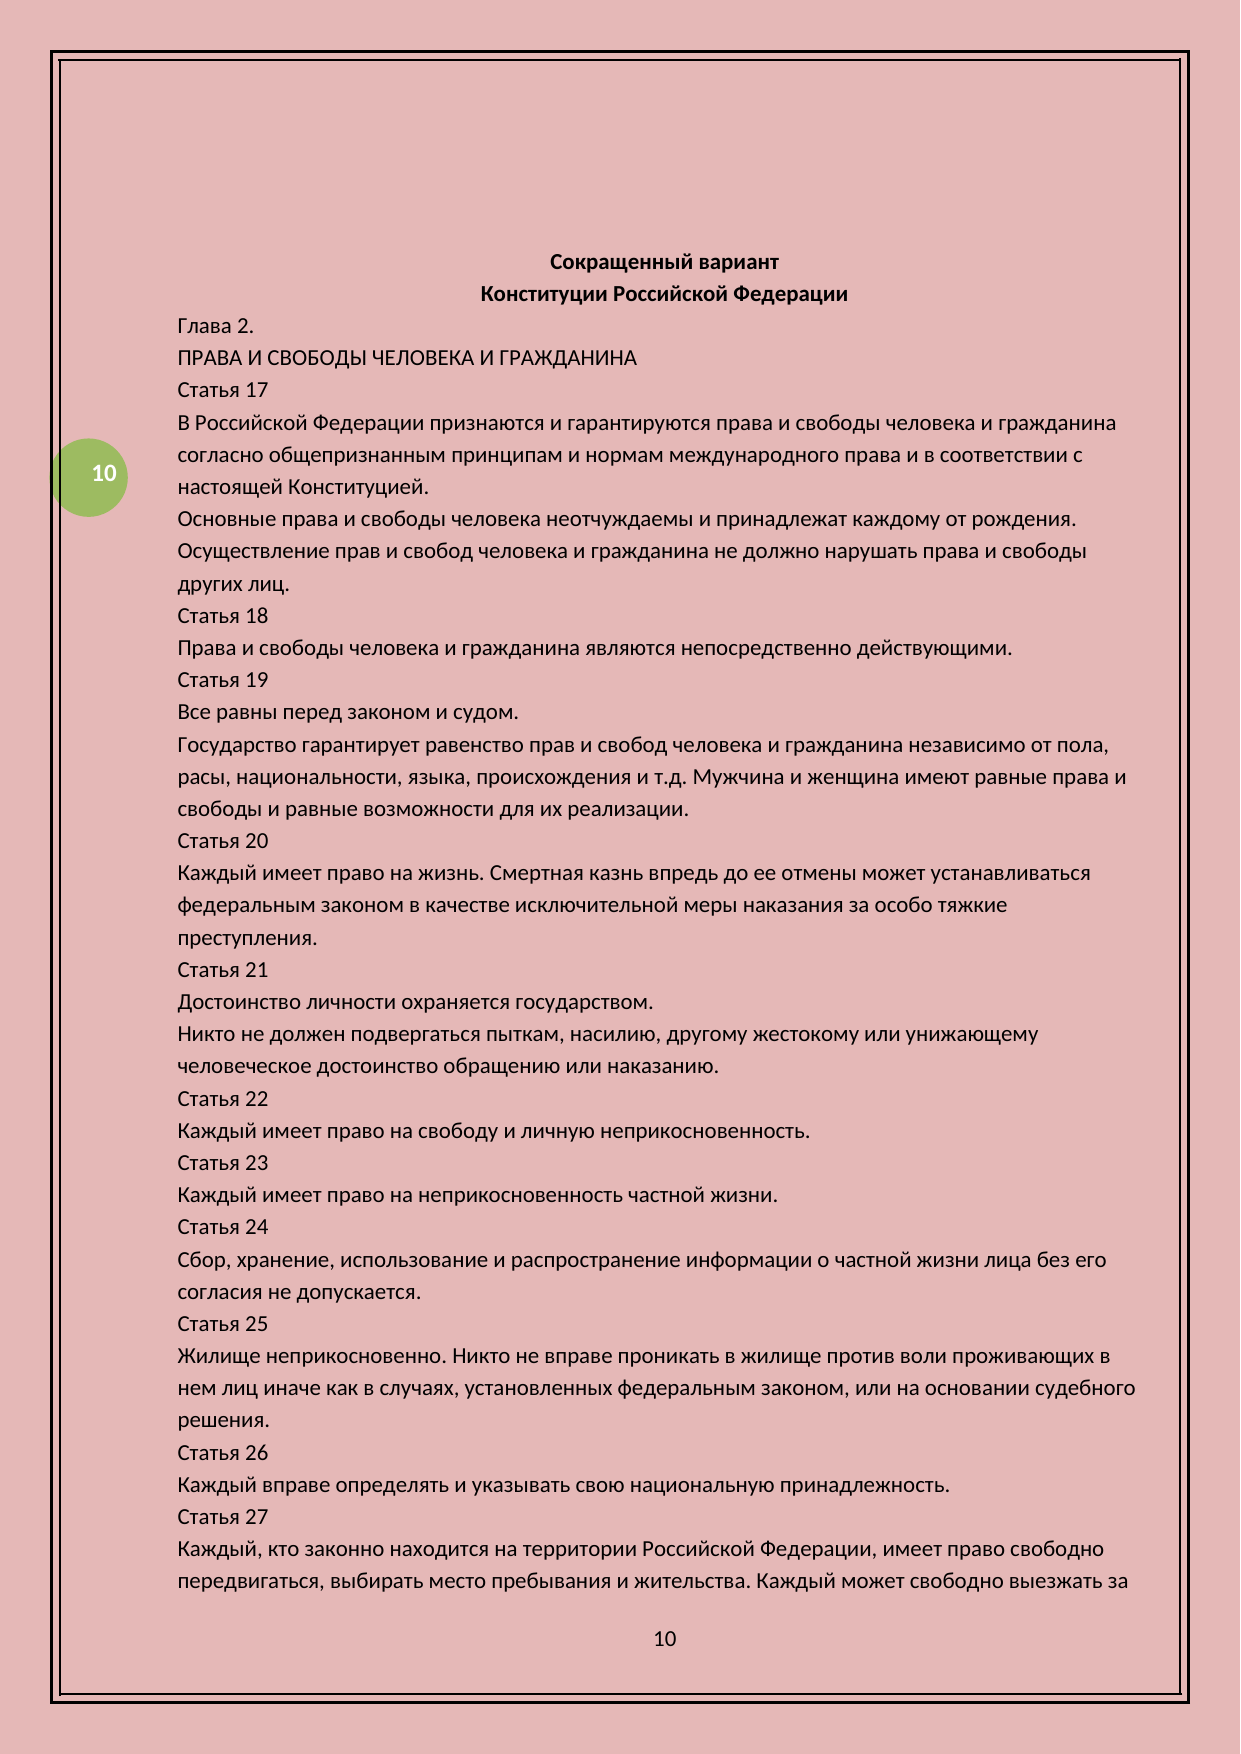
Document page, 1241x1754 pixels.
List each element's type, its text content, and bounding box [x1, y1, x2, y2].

text Каждый имеет право на свободу и личную неприкосновенность. [177, 1116, 1152, 1144]
text Основные права и свободы человека неотчуждаемы и принадлежат каждому от рождения. [177, 504, 1152, 532]
text Статья 25 [177, 1309, 1152, 1337]
text Статья 23 [177, 1148, 1152, 1176]
text Каждый имеет право на неприкосновенность частной жизни. [177, 1180, 1152, 1208]
text Статья 27 [177, 1502, 1152, 1530]
text Статья 17 [177, 376, 1152, 404]
text Статья 19 [177, 665, 1152, 693]
text Осуществление прав и свобод человека и гражданина не должно нарушать права и свободы других лиц. [177, 537, 1152, 597]
text Все равны перед законом и судом. [177, 697, 1152, 726]
text Жилище неприкосновенно. Никто не вправе проникать в жилище против воли проживающих в нем лиц иначе как в случаях, установленных федеральным законом, или на основании судебного решения. [177, 1341, 1152, 1434]
text Статья 21 [177, 955, 1152, 983]
text Статья 20 [177, 826, 1152, 854]
text Глава 2. [177, 311, 1152, 339]
text Статья 18 [177, 601, 1152, 629]
text Статья 26 [177, 1438, 1152, 1466]
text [177, 1534, 1152, 1594]
text Конституции Российской Федерации [177, 279, 1152, 307]
text Сбор, хранение, использование и распространение информации о частной жизни лица без его согласия не допускается. [177, 1245, 1152, 1305]
text Права и свободы человека и гражданина являются непосредственно действующими. [177, 633, 1152, 661]
text ПРАВА И СВОБОДЫ ЧЕЛОВЕКА И ГРАЖДАНИНА [177, 343, 1152, 371]
text Каждый вправе определять и указывать свою национальную принадлежность. [177, 1470, 1152, 1498]
text Сокращенный вариант [177, 247, 1152, 275]
text Статья 22 [177, 1084, 1152, 1112]
text Никто не должен подвергаться пыткам, насилию, другому жестокому или унижающему человеческое достоинство обращению или наказанию. [177, 1019, 1152, 1079]
text Государство гарантирует равенство прав и свобод человека и гражданина независимо от пола, расы, национальности, языка, происхождения и т.д. Мужчина и женщина имеют равные права и свободы и равные возможности для их реализации. [177, 730, 1152, 822]
text Статья 24 [177, 1212, 1152, 1241]
text Достоинство личности охраняется государством. [177, 987, 1152, 1015]
text Каждый имеет право на жизнь. Смертная казнь впредь до ее отмены может устанавливаться федеральным законом в качестве исключительной меры наказания за особо тяжкие преступления. [177, 858, 1152, 951]
text В Российской Федерации признаются и гарантируются права и свободы человека и гражданина согласно общепризнанным принципам и нормам международного права и в соответствии с настоящей Конституцией. [177, 408, 1152, 500]
